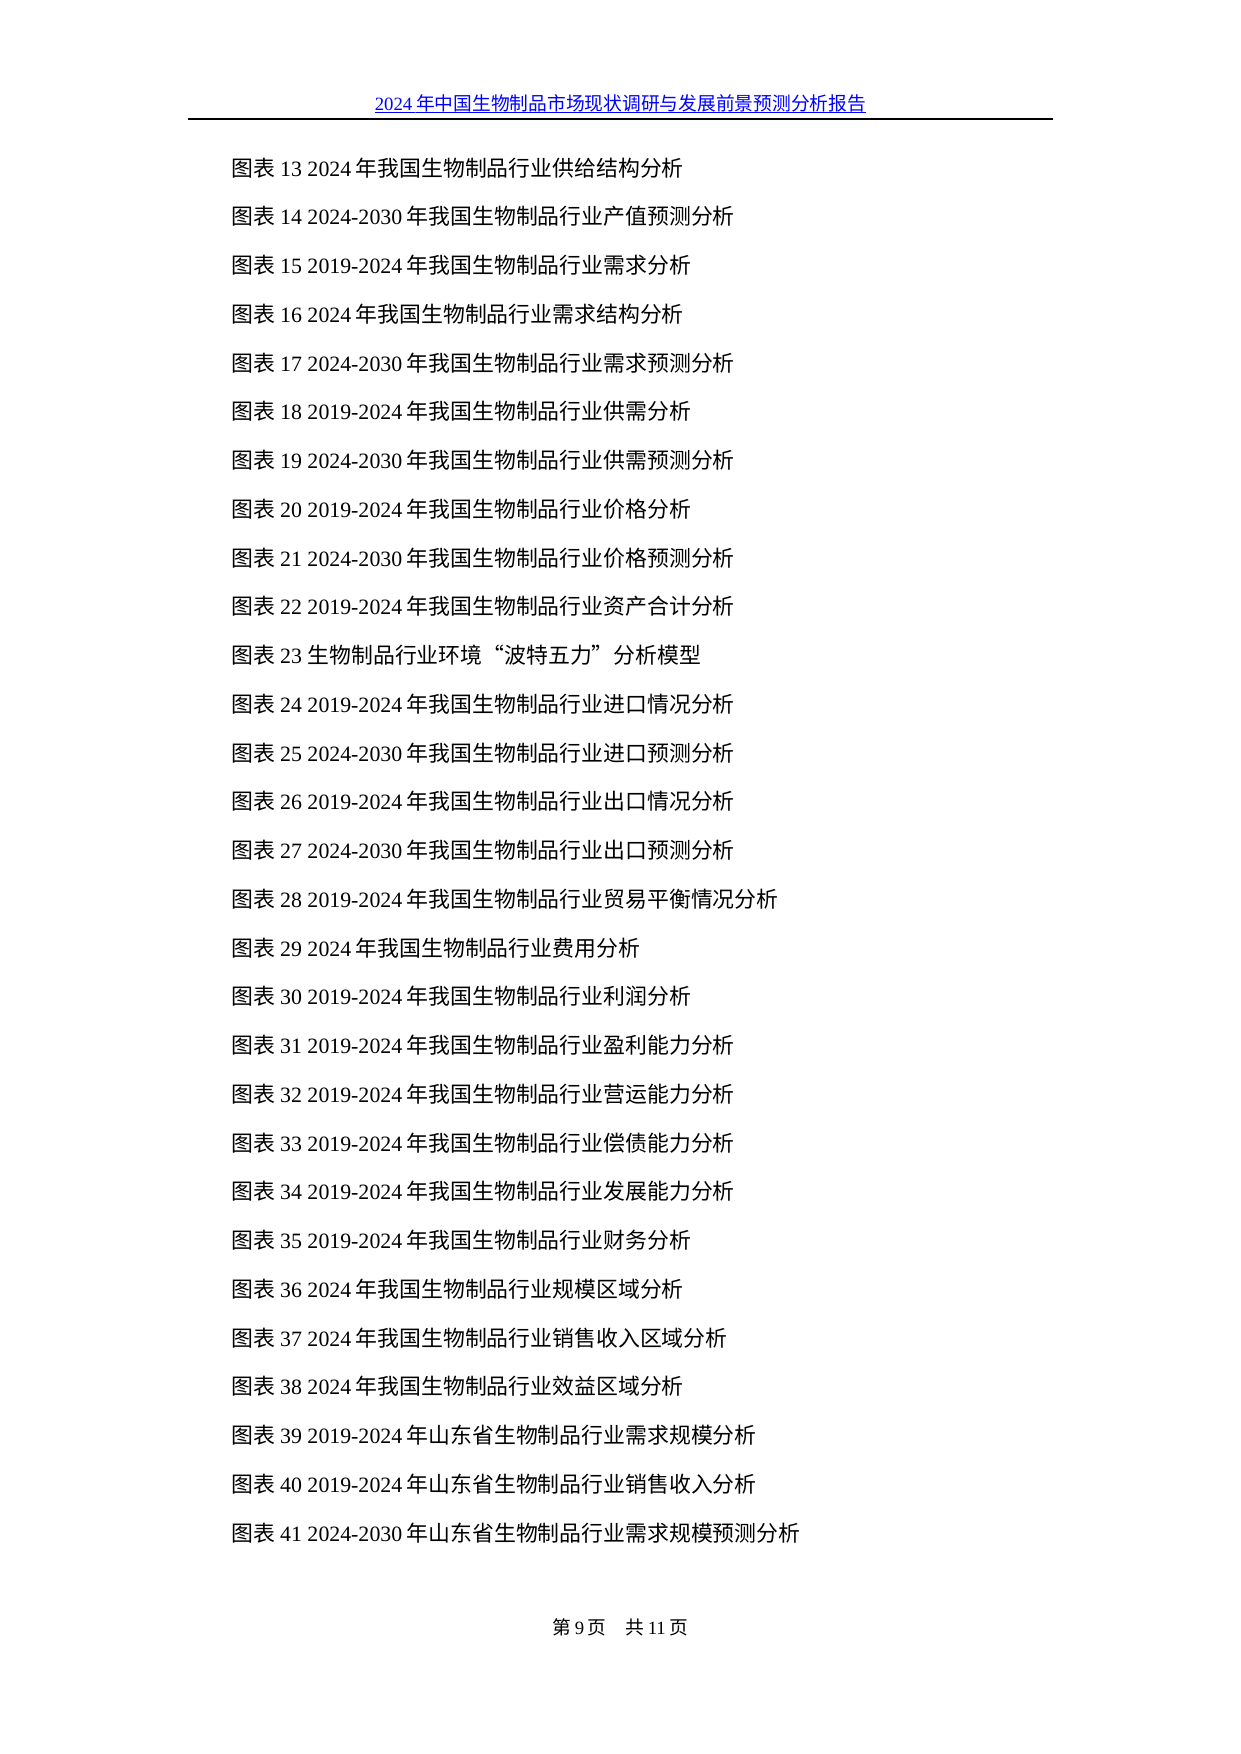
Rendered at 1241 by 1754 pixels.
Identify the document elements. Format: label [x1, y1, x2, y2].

text [187, 150, 1053, 1548]
